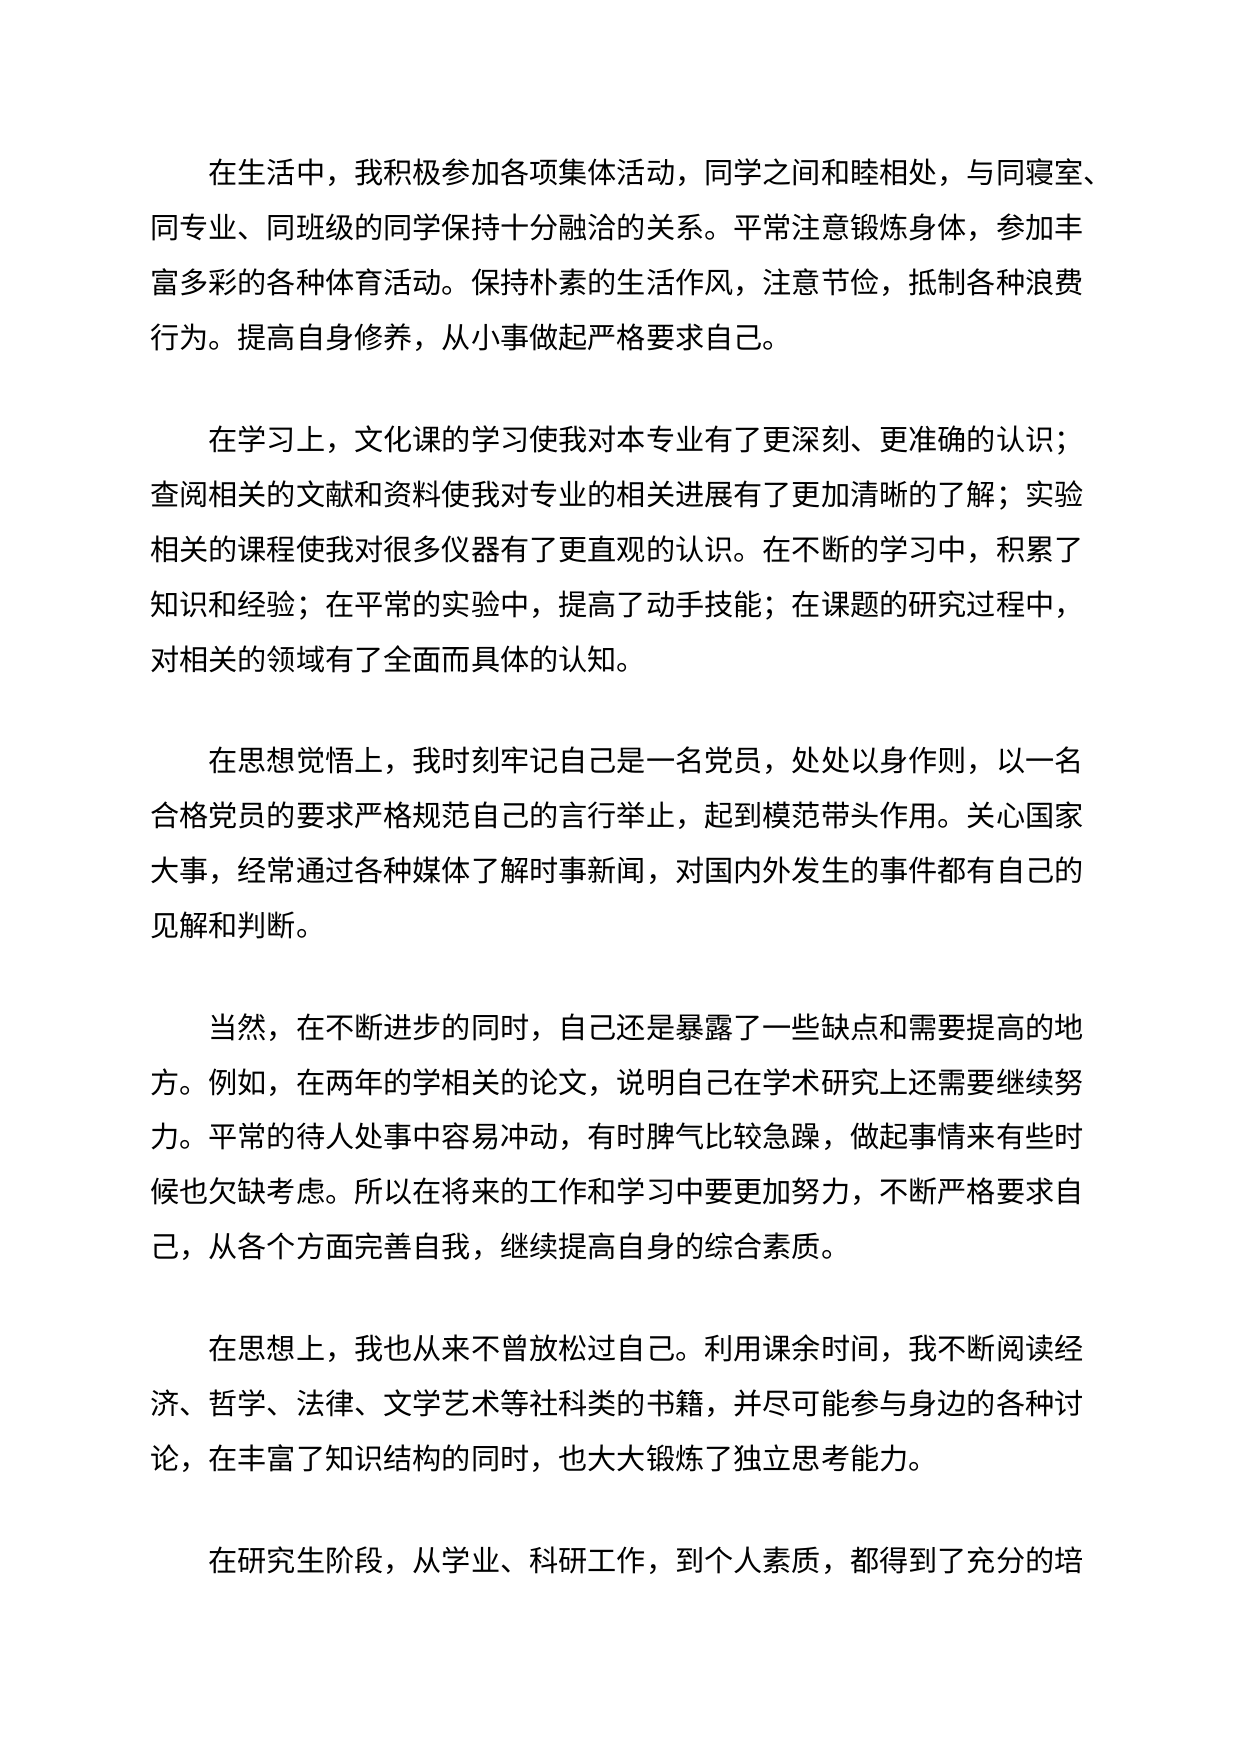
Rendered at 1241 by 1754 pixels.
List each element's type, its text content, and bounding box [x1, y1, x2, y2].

text 当然，在不断进步的同时，自己还是暴露了一些缺点和需要提高的地方。例如，在两年的学相关的论文，说明自己在学术研究上还需要继续努力。平常的待人处事中容易冲动，有时脾气比较急躁，做起事情来有些时候也欠缺考虑。所以在将来的工作和学习中要更加努力，不断严格要求自己，从各个方面完善自我，继续提高自身的综合素质。 [150, 1004, 1090, 1266]
text 在生活中，我积极参加各项集体活动，同学之间和睦相处，与同寝室、同专业、同班级的同学保持十分融洽的关系。平常注意锻炼身体，参加丰富多彩的各种体育活动。保持朴素的生活作风，注意节俭，抵制各种浪费行为。提高自身修养，从小事做起严格要求自己。 [150, 150, 1090, 357]
text 在思想觉悟上，我时刻牢记自己是一名党员，处处以身作则，以一名合格党员的要求严格规范自己的言行举止，起到模范带头作用。关心国家大事，经常通过各种媒体了解时事新闻，对国内外发生的事件都有自己的见解和判断。 [150, 738, 1090, 945]
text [150, 1537, 1090, 1579]
text 在学习上，文化课的学习使我对本专业有了更深刻、更准确的认识；查阅相关的文献和资料使我对专业的相关进展有了更加清晰的了解；实验相关的课程使我对很多仪器有了更直观的认识。在不断的学习中，积累了知识和经验；在平常的实验中，提高了动手技能；在课题的研究过程中，对相关的领域有了全面而具体的认知。 [150, 416, 1090, 678]
text 在思想上，我也从来不曾放松过自己。利用课余时间，我不断阅读经济、哲学、法律、文学艺术等社科类的书籍，并尽可能参与身边的各种讨论，在丰富了知识结构的同时，也大大锻炼了独立思考能力。 [150, 1326, 1090, 1478]
